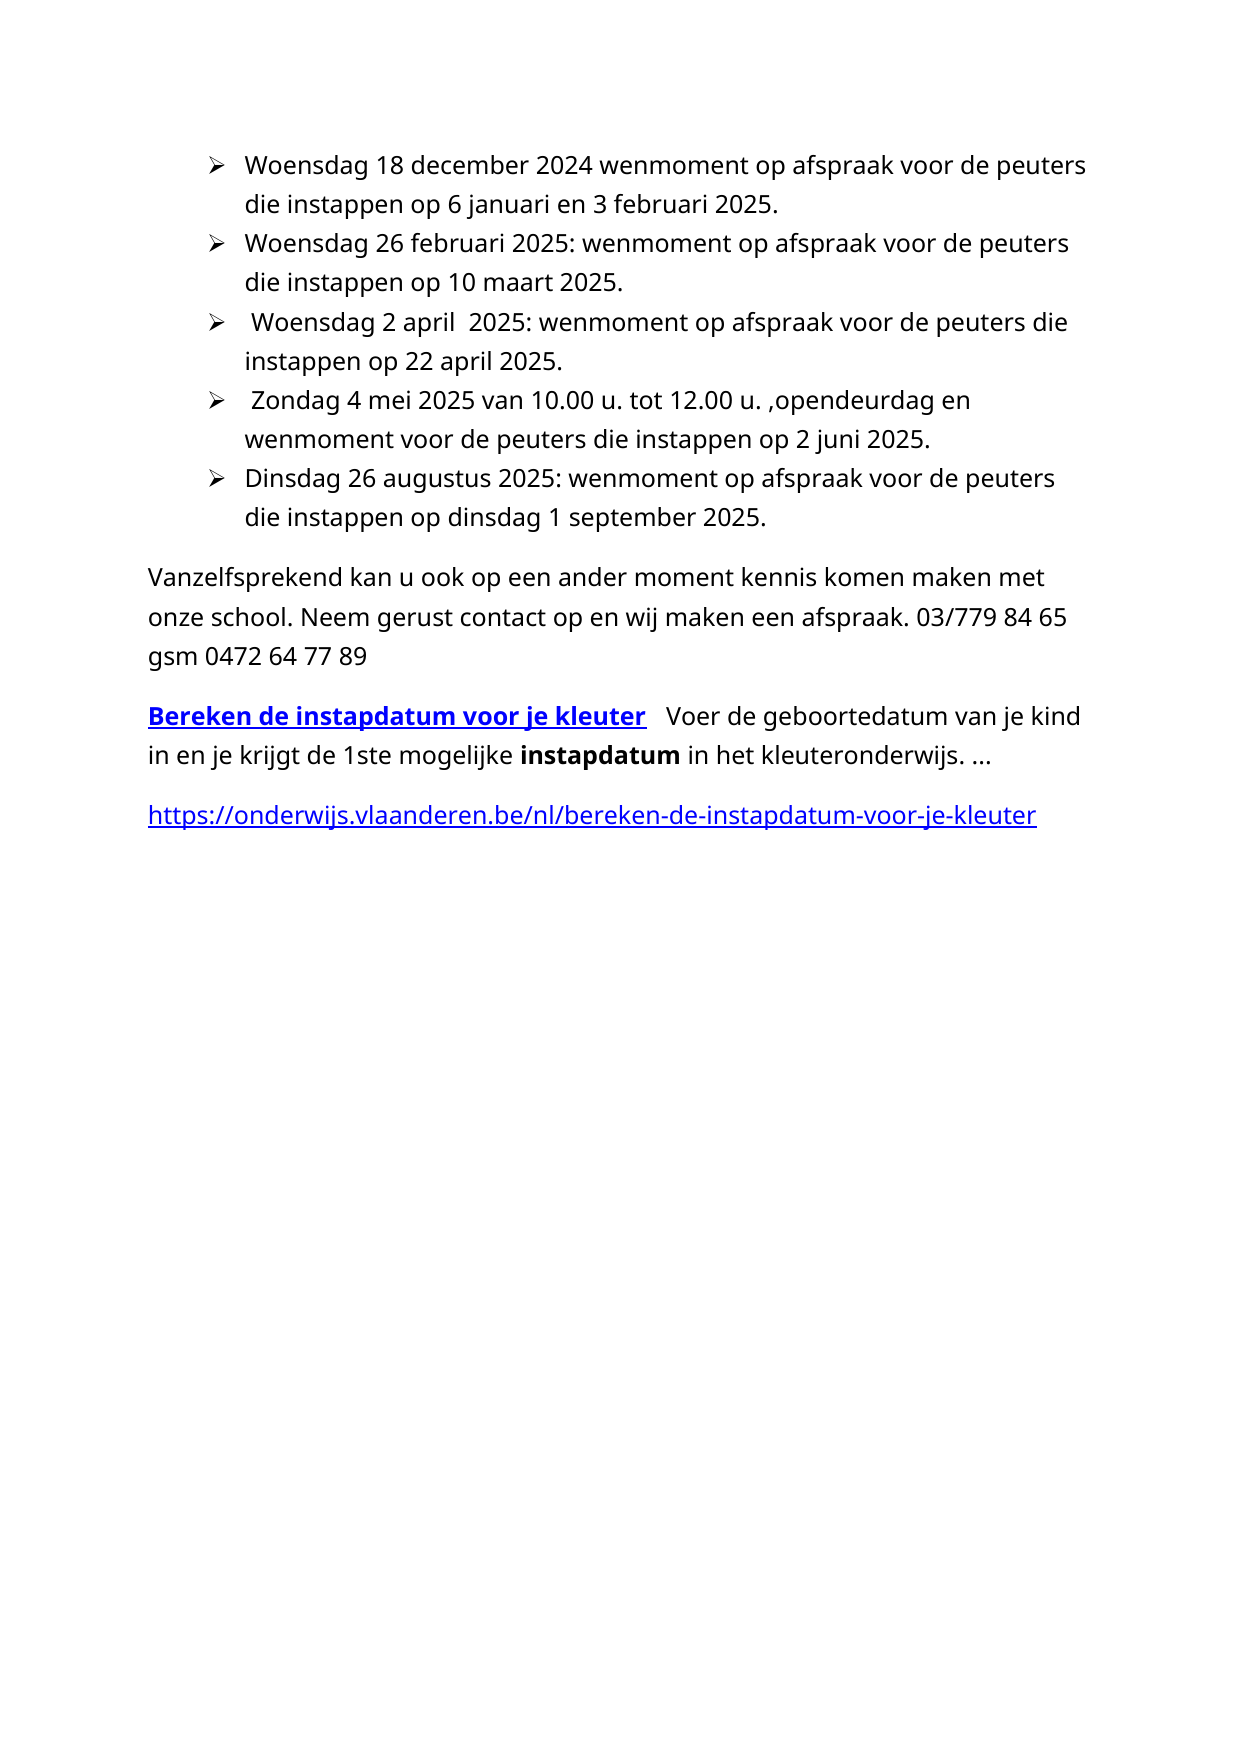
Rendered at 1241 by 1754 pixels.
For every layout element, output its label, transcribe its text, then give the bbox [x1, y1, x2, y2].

list Woensdag 2 april 2025: wenmoment op afspraak voor de peuters die instappen op 22 april 2025. [207, 304, 1093, 377]
list Woensdag 26 februari 2025: wenmoment op afspraak voor de peuters die instappen op 10 maart 2025. [207, 226, 1093, 299]
list Dinsdag 26 augustus 2025: wenmoment op afspraak voor de peuters die instappen op dinsdag 1 september 2025. [207, 461, 1093, 534]
list Zondag 4 mei 2025 van 10.00 u. tot 12.00 u. ,opendeurdag en wenmoment voor de peuters die instappen op 2 juni 2025. [207, 383, 1093, 456]
text Bereken de instapdatum voor je kleuter Voer de geboortedatum van je kind in en je krijgt de 1ste mogelijke instapdatum in het kleuteronderwijs. ... [148, 698, 1093, 772]
text Vanzelfsprekend kan u ook op een ander moment kennis komen maken met onze school. Neem gerust contact op en wij maken een afspraak. 03/779 84 65 gsm 0472 64 77 89 [148, 560, 1093, 672]
list Woensdag 18 december 2024 wenmoment op afspraak voor de peuters die instappen op 6 januari en 3 februari 2025. [207, 148, 1093, 221]
text https://onderwijs.vlaanderen.be/nl/bereken-de-instapdatum-voor-je-kleuter [148, 798, 1093, 832]
